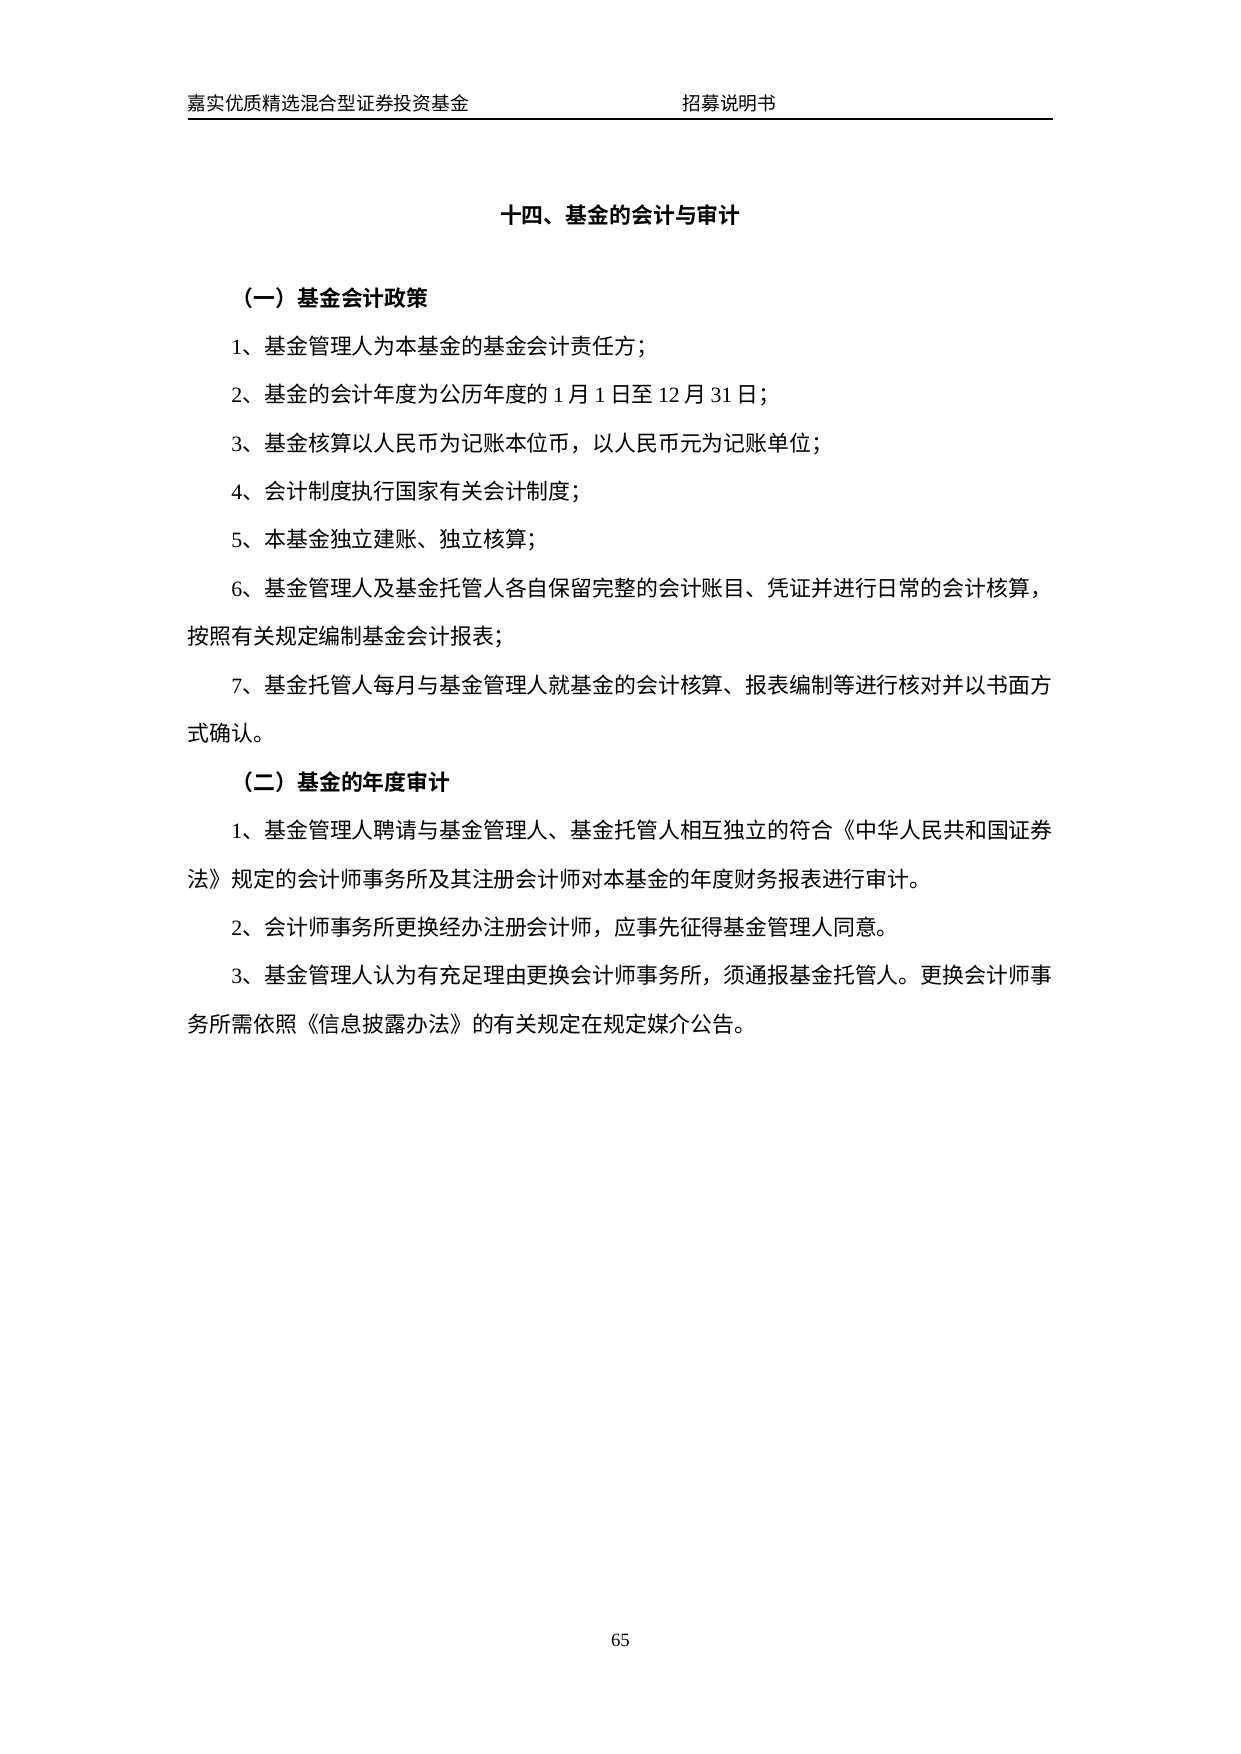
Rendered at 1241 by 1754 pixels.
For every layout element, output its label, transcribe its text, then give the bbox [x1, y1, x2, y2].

text 3、基金管理人认为有充足理由更换会计师事务所，须通报基金托管人。更换会计师事务所需依照《信息披露办法》的有关规定在规定媒介公告。 [187, 958, 1053, 1039]
text （一）基金会计政策 [187, 280, 1053, 313]
text （二）基金的年度审计 [187, 764, 1053, 797]
text 2、会计师事务所更换经办注册会计师，应事先征得基金管理人同意。 [187, 910, 1053, 942]
text 1、基金管理人聘请与基金管理人、基金托管人相互独立的符合《中华人民共和国证券法》规定的会计师事务所及其注册会计师对本基金的年度财务报表进行审计。 [187, 813, 1053, 894]
subtitle 十四、基金的会计与审计 [187, 197, 1053, 230]
text 4、会计制度执行国家有关会计制度； [187, 473, 1053, 506]
text 2、基金的会计年度为公历年度的1月1日至12月31日； [187, 377, 1053, 409]
text 6、基金管理人及基金托管人各自保留完整的会计账目、凭证并进行日常的会计核算，按照有关规定编制基金会计报表； [187, 570, 1053, 651]
text 7、基金托管人每月与基金管理人就基金的会计核算、报表编制等进行核对并以书面方式确认。 [187, 667, 1053, 748]
text 1、基金管理人为本基金的基金会计责任方； [187, 328, 1053, 361]
text 3、基金核算以人民币为记账本位币，以人民币元为记账单位； [187, 425, 1053, 458]
text 5、本基金独立建账、独立核算； [187, 522, 1053, 554]
